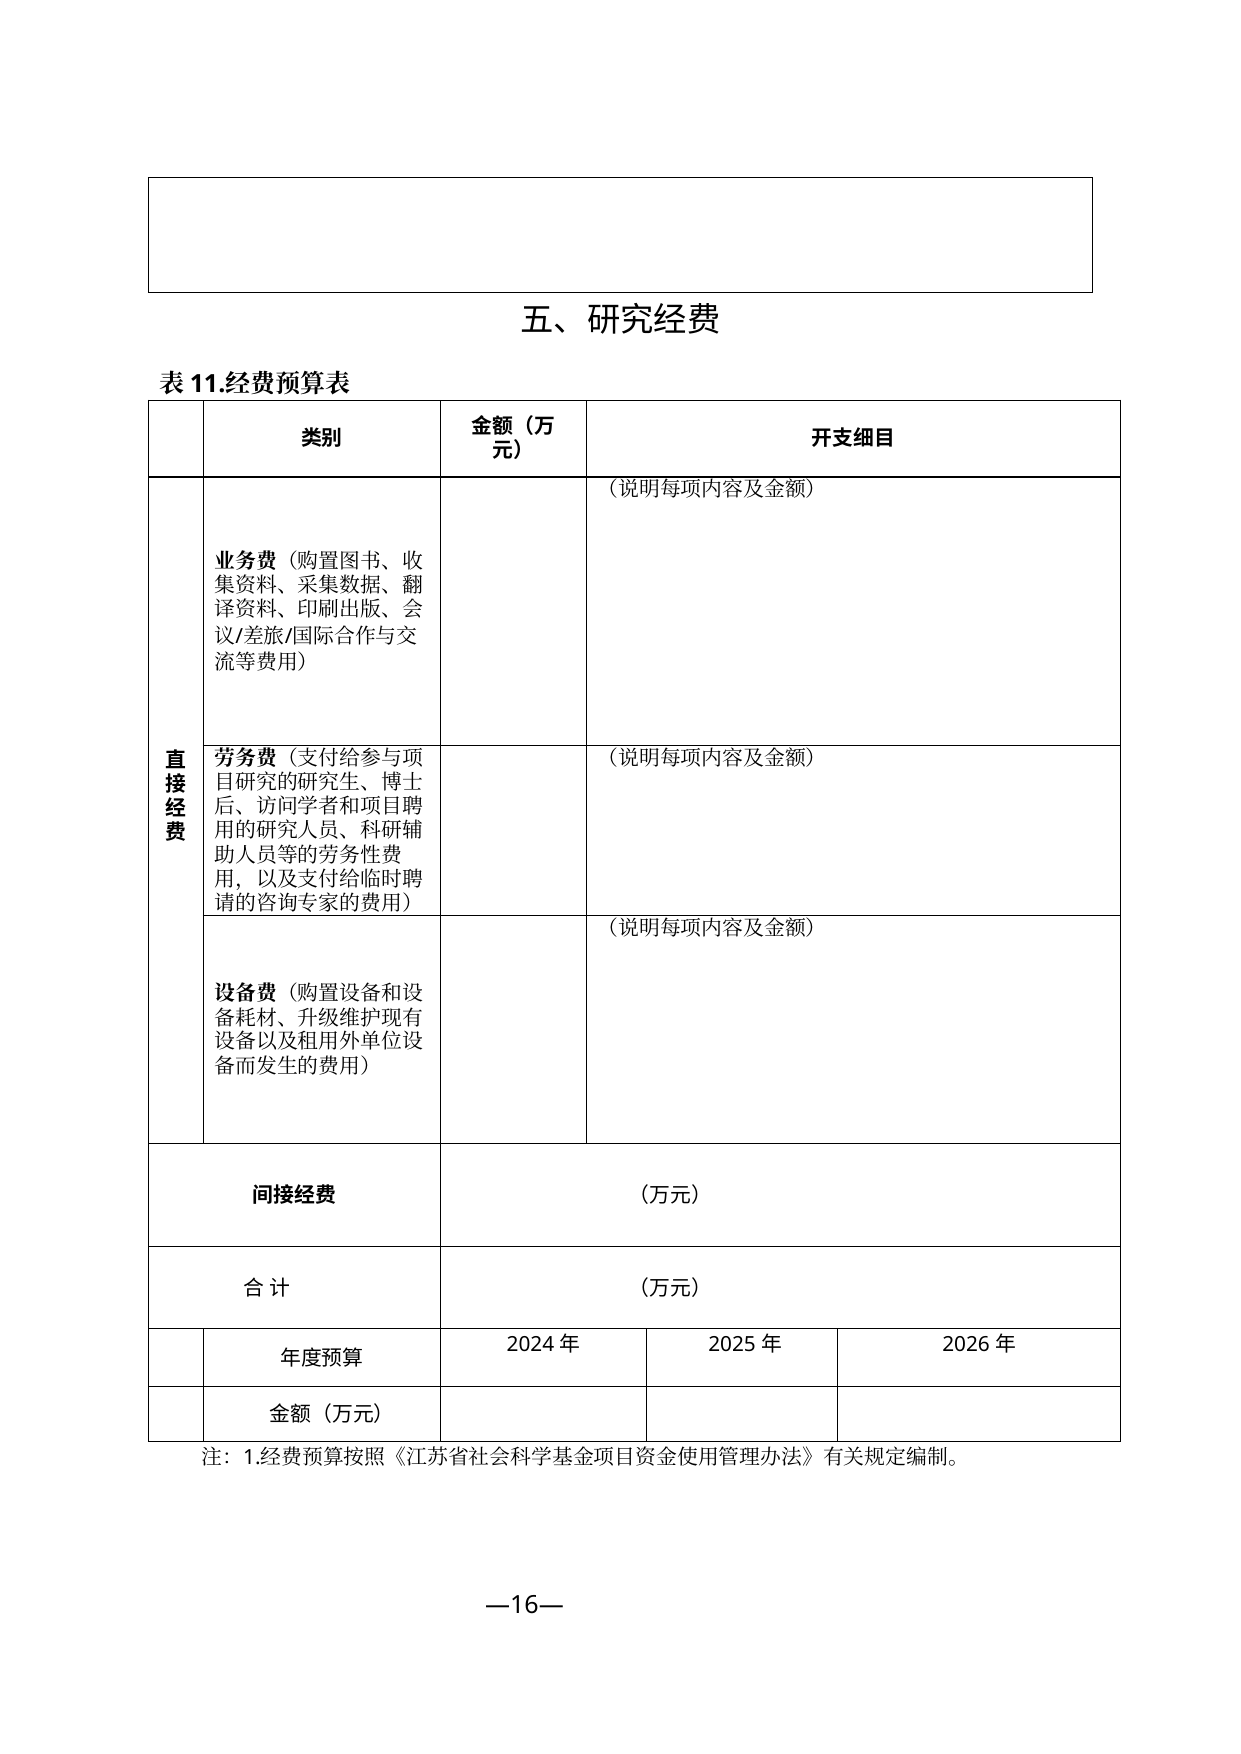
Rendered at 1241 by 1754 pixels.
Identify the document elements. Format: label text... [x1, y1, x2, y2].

table_cell 合 计 [149, 1247, 440, 1328]
table_cell [647, 1387, 837, 1441]
table_cell （说明每项内容及金额） [587, 478, 1120, 745]
table_cell [441, 916, 586, 1143]
text 注：1.经费预算按照《江苏省社会科学基金项目资金使用管理办法》有关规定编制。 [159, 1442, 1081, 1471]
table_cell （说明每项内容及金额） [587, 746, 1120, 915]
table_cell [149, 1329, 203, 1386]
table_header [149, 178, 1092, 292]
table_cell 直接经费 [149, 478, 203, 1143]
table_cell 金额（万元） [204, 1387, 440, 1441]
table_cell [441, 746, 586, 915]
table_cell 2025 年 [647, 1329, 837, 1386]
table_cell 2026 年 [838, 1329, 1120, 1386]
table_cell 年度预算 [204, 1329, 440, 1386]
table_header [149, 401, 203, 476]
table_cell [838, 1387, 1120, 1441]
text 五、研究经费 [159, 293, 1081, 341]
table_cell （万元） [441, 1247, 1120, 1328]
table_cell 设备费（购置设备和设备耗材、升级维护现有设备以及租用外单位设备而发生的费用） [204, 916, 440, 1143]
table_cell （万元） [441, 1144, 1120, 1246]
table_cell 间接经费 [149, 1144, 440, 1246]
table_cell 业务费（购置图书、收集资料、采集数据、翻译资料、印刷出版、会议/差旅/国际合作与交流等费用） [204, 478, 440, 745]
table_cell 2024 年 [441, 1329, 646, 1386]
text 表11.经费预算表 [159, 365, 1081, 399]
table_cell [441, 1387, 646, 1441]
table_header 类别 [204, 401, 440, 476]
table_cell （说明每项内容及金额） [587, 916, 1120, 1143]
table_header 金额（万元） [441, 401, 586, 476]
table_cell 劳务费（支付给参与项目研究的研究生、博士后、访问学者和项目聘用的研究人员、科研辅助人员等的劳务性费用，以及支付给临时聘请的咨询专家的费用） [204, 746, 440, 915]
table_cell [149, 1387, 203, 1441]
table_header 开支细目 [587, 401, 1120, 476]
table_cell [441, 478, 586, 745]
